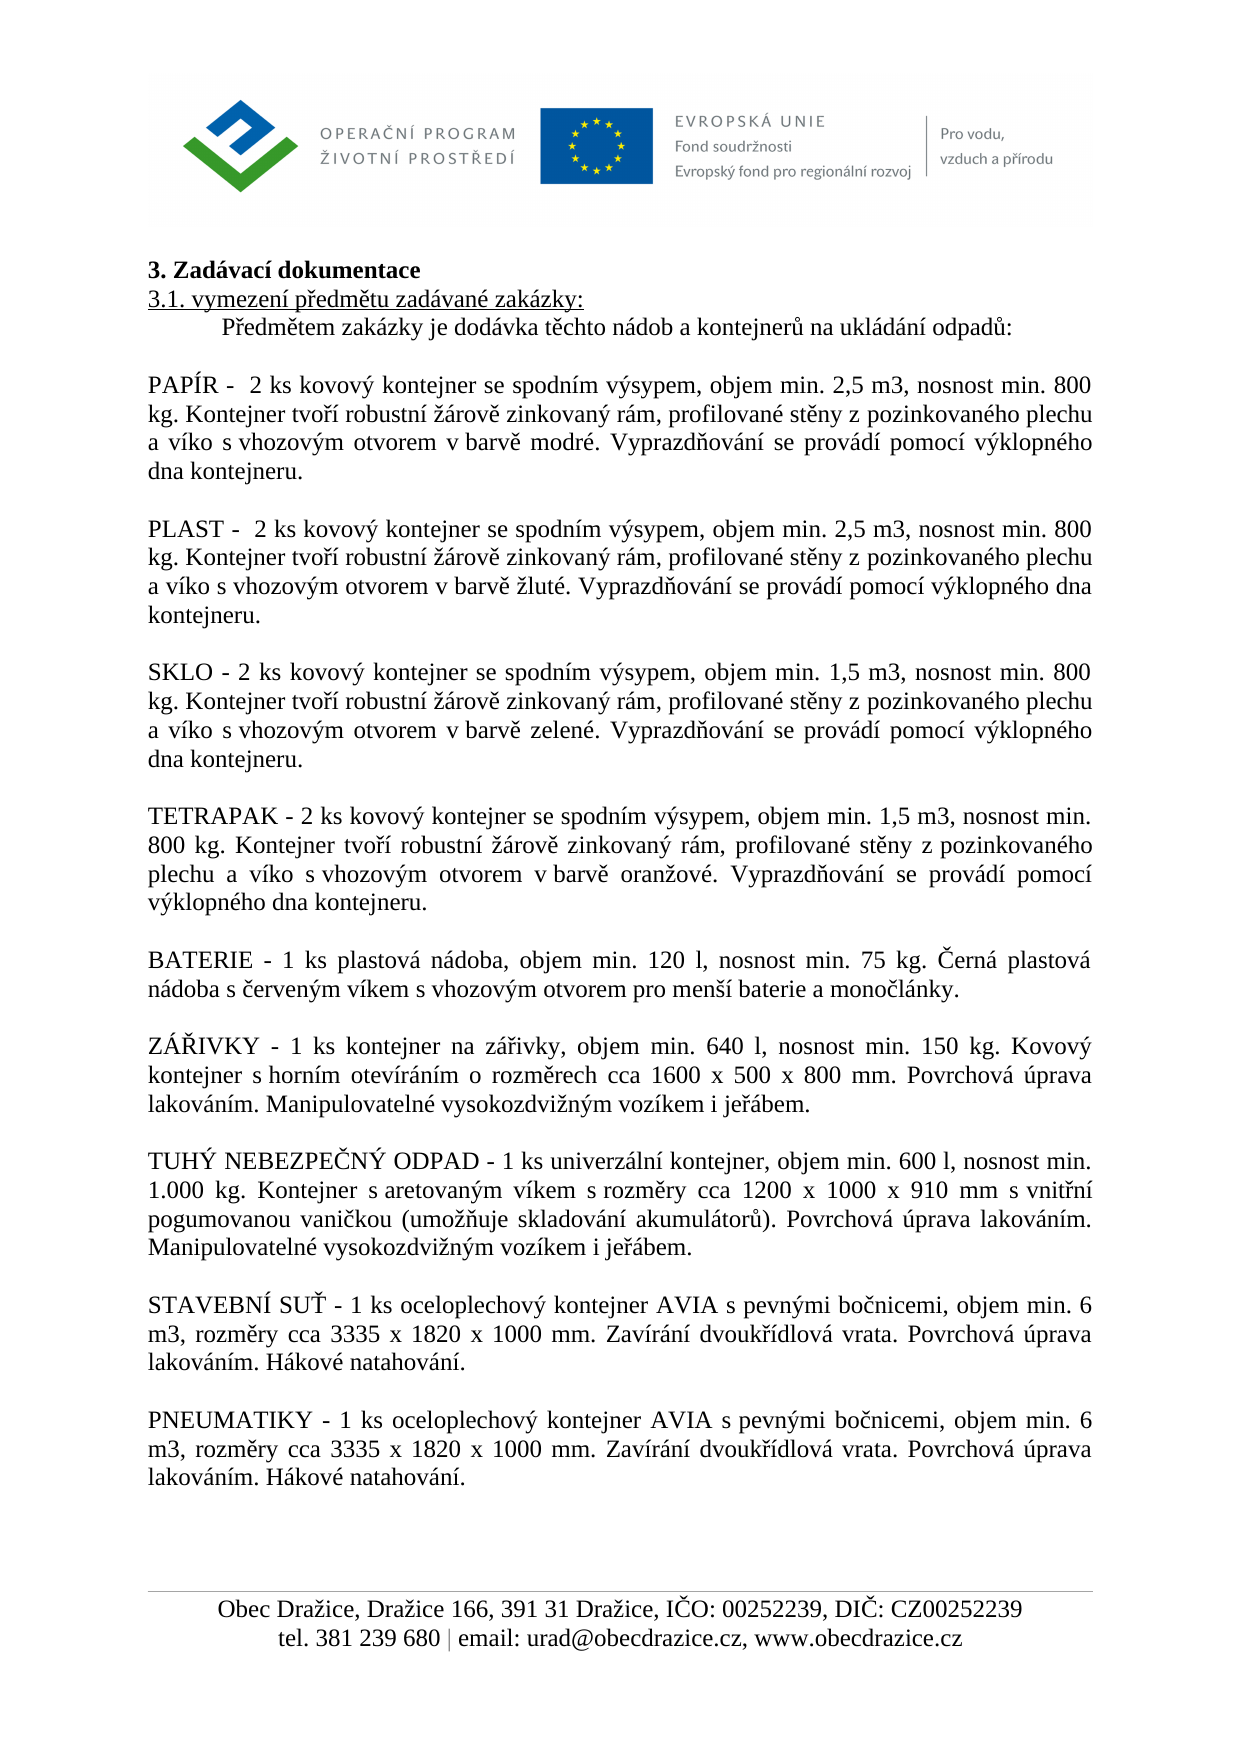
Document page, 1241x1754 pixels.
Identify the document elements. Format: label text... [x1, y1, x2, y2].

text TUHÝ NEBEZPEČNÝ ODPAD - 1 ks univerzální kontejner, objem min. , nosnost min. . Kontejner s aretovaným víkem s rozměry cca 1200 x 1000 x s vnitřní pogumovanou vaničkou (umožňuje skladování akumulátorů). Povrchová úprava lakováním. Manipulovatelné vysokozdvižným vozíkem i jeřábem. [148, 1146, 1093, 1261]
text PAPÍR - 2 ks kovový kontejner se spodním výsypem, objem min. , nosnost min. . Kontejner tvoří robustní žárově zinkovaný rám, profilované stěny z pozinkovaného plechu a víko s vhozovým otvorem v barvě modré. Vyprazdňování se provádí pomocí výklopného dna kontejneru. [148, 370, 1093, 485]
text 3. Zadávací dokumentace [148, 255, 1093, 284]
text ZÁŘIVKY - 1 ks kontejner na zářivky, objem min. , nosnost min. . Kovový kontejner s horním otevíráním o rozměrech cca 1600 x 500 x . Povrchová úprava lakováním. Manipulovatelné vysokozdvižným vozíkem i jeřábem. [148, 1031, 1093, 1117]
text PNEUMATIKY - 1 ks oceloplechový kontejner AVIA s pevnými bočnicemi, objem min. 6 m3, rozměry cca 3335 x 1820 x . Zavírání dvoukřídlová vrata. Povrchová úprava lakováním. Hákové natahování. [148, 1405, 1093, 1491]
text PLAST - 2 ks kovový kontejner se spodním výsypem, objem min. , nosnost min. . Kontejner tvoří robustní žárově zinkovaný rám, profilované stěny z pozinkovaného plechu a víko s vhozovým otvorem v barvě žluté. Vyprazdňování se provádí pomocí výklopného dna kontejneru. [148, 514, 1093, 629]
text STAVEBNÍ SUŤ - 1 ks oceloplechový kontejner AVIA s pevnými bočnicemi, objem min. , rozměry cca 3335 x 1820 x . Zavírání dvoukřídlová vrata. Povrchová úprava lakováním. Hákové natahování. [148, 1290, 1093, 1376]
text SKLO - 2 ks kovový kontejner se spodním výsypem, objem min. , nosnost min. . Kontejner tvoří robustní žárově zinkovaný rám, profilované stěny z pozinkovaného plechu a víko s vhozovým otvorem v barvě zelené. Vyprazdňování se provádí pomocí výklopného dna kontejneru. [148, 657, 1093, 772]
text BATERIE - 1 ks plastová nádoba, objem min. , nosnost min. . Černá plastová nádoba s červeným víkem s vhozovým otvorem pro menší baterie a monočlánky. [148, 945, 1093, 1002]
text 3.1. vymezení předmětu zadávané zakázky: [148, 284, 1093, 312]
text TETRAPAK - 2 ks kovový kontejner se spodním výsypem, objem min. , nosnost min. . Kontejner tvoří robustní žárově zinkovaný rám, profilované stěny z pozinkovaného plechu a víko s vhozovým otvorem v barvě oranžové. Vyprazdňování se provádí pomocí výklopného dna kontejneru. [148, 801, 1093, 916]
picture [147, 73, 1093, 227]
text Předmětem zakázky je dodávka těchto nádob a kontejnerů na ukládání odpadů: [148, 312, 1093, 341]
